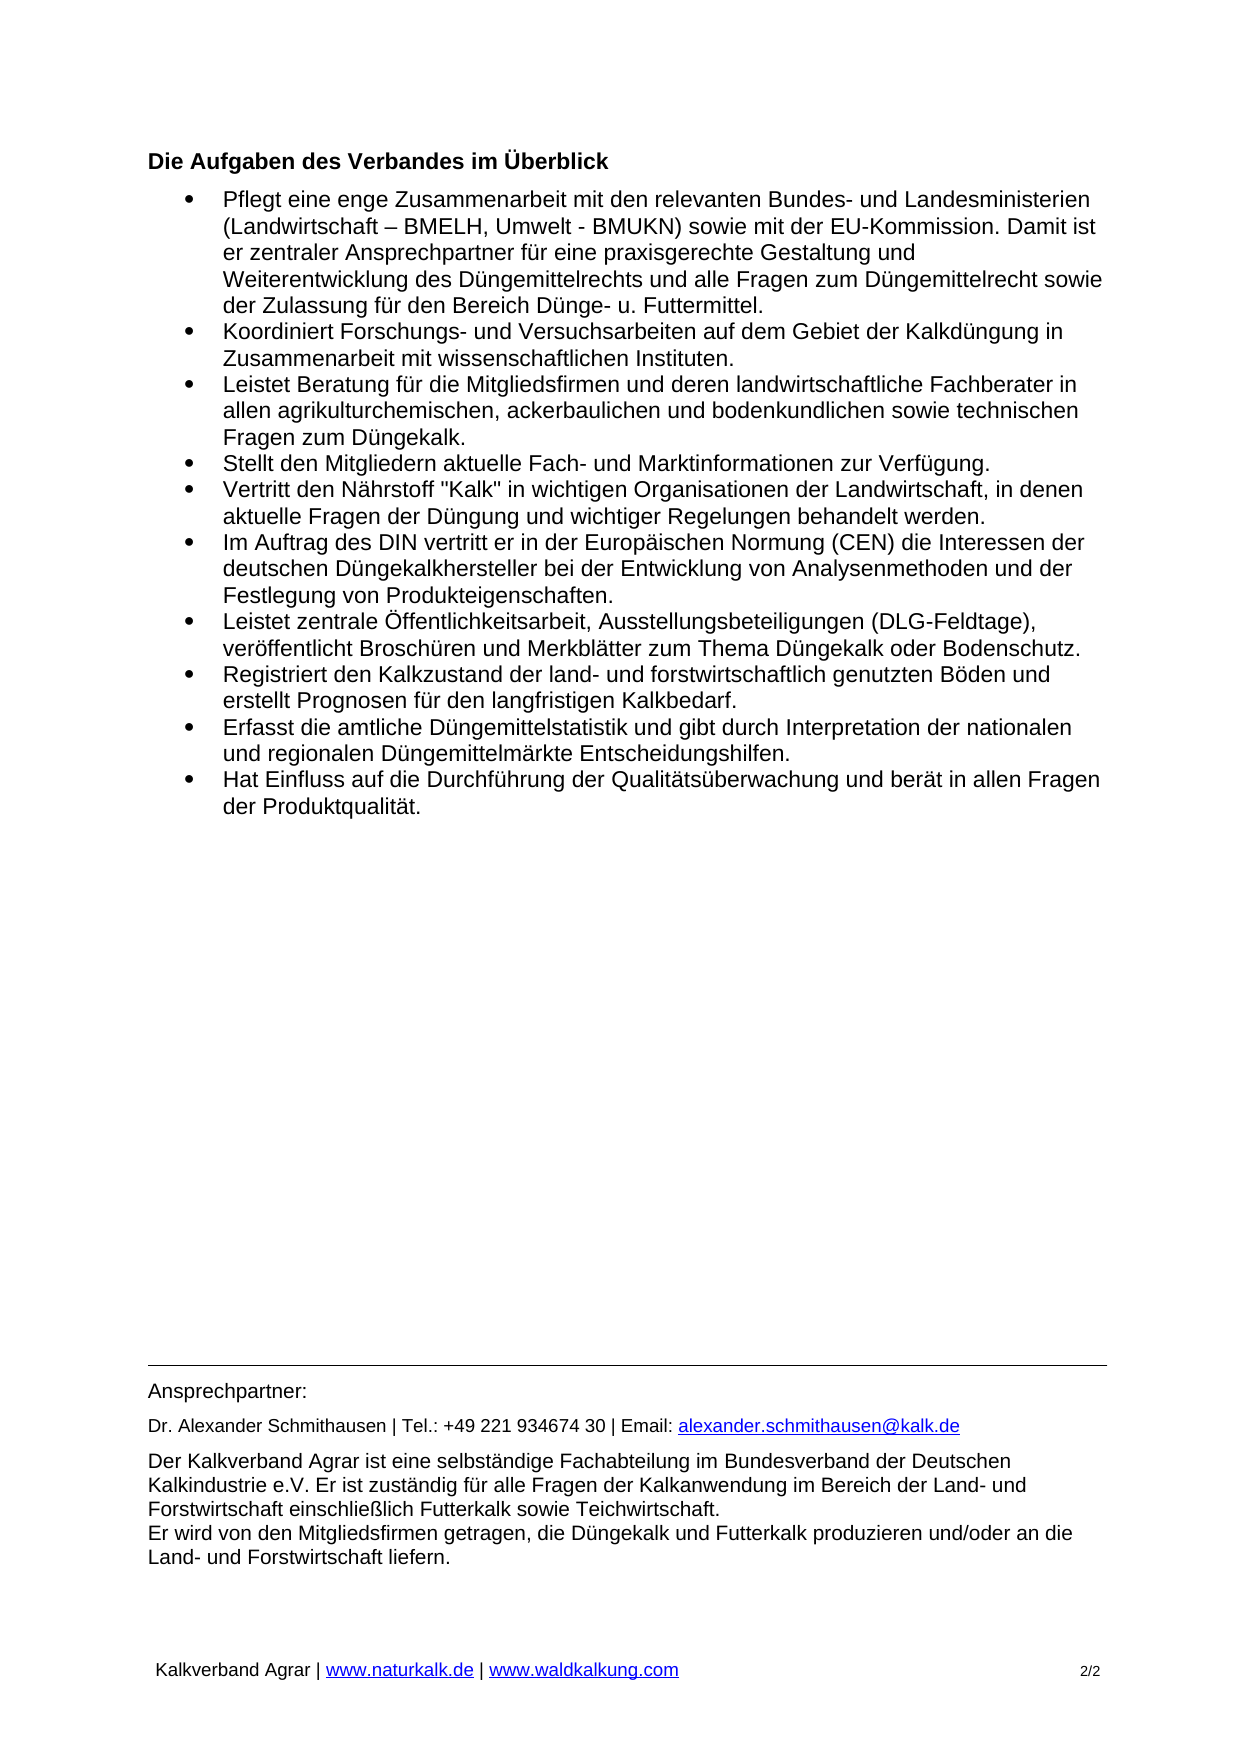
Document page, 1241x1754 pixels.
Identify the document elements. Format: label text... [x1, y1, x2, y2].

text Die Aufgaben des Verbandes im Überblick [148, 148, 1107, 174]
list Hat Einfluss auf die Durchführung der Qualitätsüberwachung und berät in allen Fragen der Produktqualität. [185, 766, 1107, 819]
list Im Auftrag des DIN vertritt er in der Europäischen Normung (CEN) die Interessen der deutschen Düngekalkhersteller bei der Entwicklung von Analysenmethoden und der Festlegung von Produkteigenschaften. [185, 529, 1107, 608]
list Pflegt eine enge Zusammenarbeit mit den relevanten Bundes- und Landesministerien (Landwirtschaft – BMELH, Umwelt - BMUKN) sowie mit der EU-Kommission. Damit ist er zentraler Ansprechpartner für eine praxisgerechte Gestaltung und Weiterentwicklung des Düngemittelrechts und alle Fragen zum Düngemittelrecht sowie der Zulassung für den Bereich Dünge- u. Futtermittel. [185, 186, 1107, 318]
list Erfasst die amtliche Düngemittelstatistik und gibt durch Interpretation der nationalen und regionalen Düngemittelmärkte Entscheidungshilfen. [185, 713, 1107, 766]
text Dr. Alexander Schmithausen | Tel.: +49 221 934674 30 | Email: alexander.schmithausen@kalk.de [148, 1415, 1107, 1437]
list Registriert den Kalkzustand der land- und forstwirtschaftlich genutzten Böden und erstellt Prognosen für den langfristigen Kalkbedarf. [185, 661, 1107, 713]
list Leistet Beratung für die Mitgliedsfirmen und deren landwirtschaftliche Fachberater in allen agrikulturchemischen, ackerbaulichen und bodenkundlichen sowie technischen Fragen zum Düngekalk. [185, 371, 1107, 450]
list Vertritt den Nährstoff "Kalk" in wichtigen Organisationen der Landwirtschaft, in denen aktuelle Fragen der Düngung und wichtiger Regelungen behandelt werden. [185, 476, 1107, 529]
text Ansprechpartner: [148, 1378, 1107, 1402]
text Der Kalkverband Agrar ist eine selbständige Fachabteilung im Bundesverband der Deutschen Kalkindustrie e.V. Er ist zuständig für alle Fragen der Kalkanwendung im Bereich der Land- und Forstwirtschaft einschließlich Futterkalk sowie Teichwirtschaft. [148, 1449, 1107, 1521]
list Koordiniert Forschungs- und Versuchsarbeiten auf dem Gebiet der Kalkdüngung in Zusammenarbeit mit wissenschaftlichen Instituten. [185, 318, 1107, 371]
list Stellt den Mitgliedern aktuelle Fach- und Marktinformationen zur Verfügung. [185, 450, 1107, 476]
list Leistet zentrale Öffentlichkeitsarbeit, Ausstellungsbeteiligungen (DLG-Feldtage), veröffentlicht Broschüren und Merkblätter zum Thema Düngekalk oder Bodenschutz. [185, 608, 1107, 661]
text Er wird von den Mitgliedsfirmen getragen, die Düngekalk und Futterkalk produzieren und/oder an die Land- und Forstwirtschaft liefern. [148, 1521, 1107, 1569]
